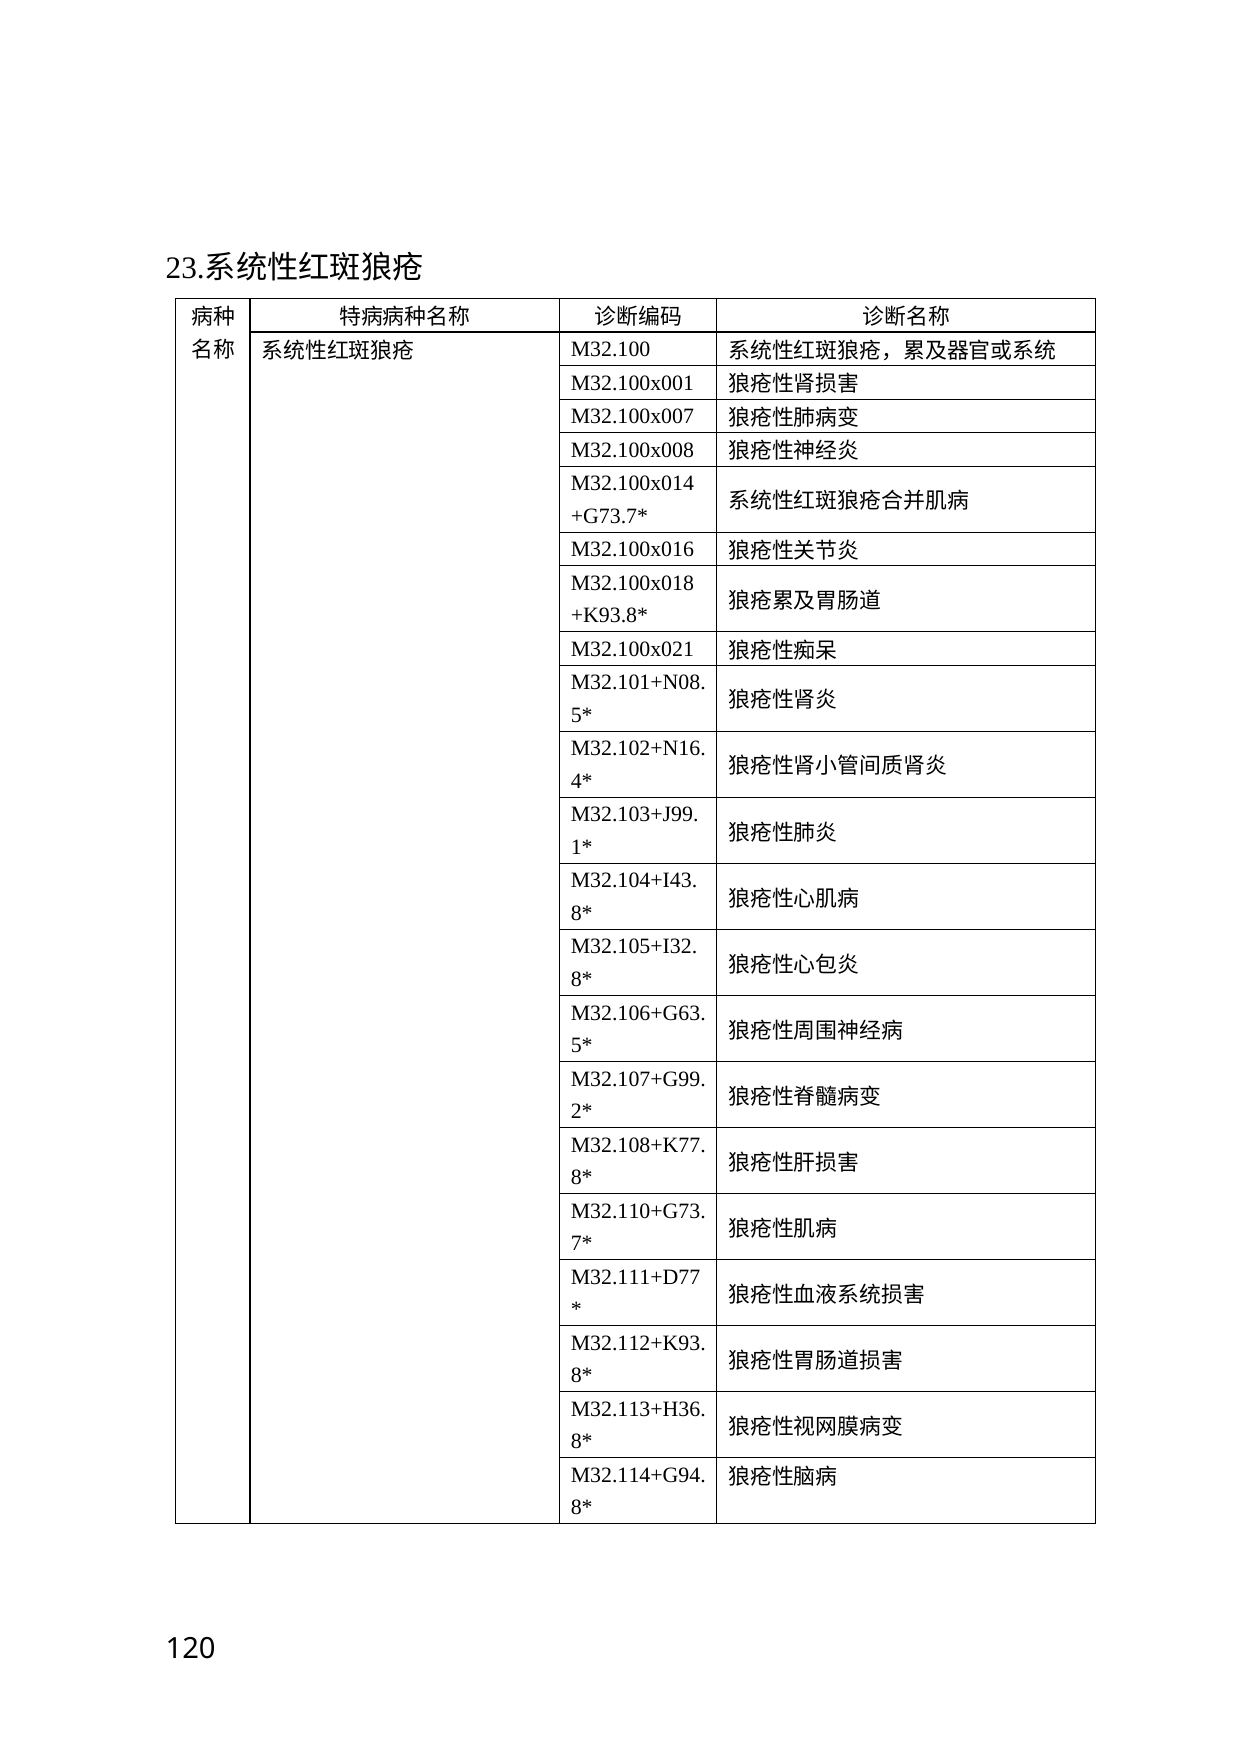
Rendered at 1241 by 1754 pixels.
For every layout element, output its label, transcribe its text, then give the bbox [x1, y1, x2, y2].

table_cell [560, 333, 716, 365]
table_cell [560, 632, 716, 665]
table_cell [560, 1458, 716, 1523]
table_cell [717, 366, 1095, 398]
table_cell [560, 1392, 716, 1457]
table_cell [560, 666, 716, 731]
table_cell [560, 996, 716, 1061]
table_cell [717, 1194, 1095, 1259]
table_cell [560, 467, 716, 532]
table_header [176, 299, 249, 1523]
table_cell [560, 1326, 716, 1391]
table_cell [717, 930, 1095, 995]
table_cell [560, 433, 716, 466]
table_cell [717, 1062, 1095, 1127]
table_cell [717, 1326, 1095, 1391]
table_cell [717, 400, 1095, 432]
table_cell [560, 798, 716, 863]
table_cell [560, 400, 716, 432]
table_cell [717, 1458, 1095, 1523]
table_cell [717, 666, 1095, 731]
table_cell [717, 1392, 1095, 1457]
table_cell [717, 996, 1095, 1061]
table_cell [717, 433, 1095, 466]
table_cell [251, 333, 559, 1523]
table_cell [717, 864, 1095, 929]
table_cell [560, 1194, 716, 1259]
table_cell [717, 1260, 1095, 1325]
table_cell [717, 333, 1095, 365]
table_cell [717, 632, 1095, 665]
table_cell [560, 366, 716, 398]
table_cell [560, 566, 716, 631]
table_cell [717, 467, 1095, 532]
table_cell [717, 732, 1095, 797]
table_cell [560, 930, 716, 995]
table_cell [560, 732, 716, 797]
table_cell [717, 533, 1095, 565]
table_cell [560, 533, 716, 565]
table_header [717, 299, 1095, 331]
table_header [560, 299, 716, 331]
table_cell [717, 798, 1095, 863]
text 23.系统性红斑狼疮 [165, 233, 1087, 298]
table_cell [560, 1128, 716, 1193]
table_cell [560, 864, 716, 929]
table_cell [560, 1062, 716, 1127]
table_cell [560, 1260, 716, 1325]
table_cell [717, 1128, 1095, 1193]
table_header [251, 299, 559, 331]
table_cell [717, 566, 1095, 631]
